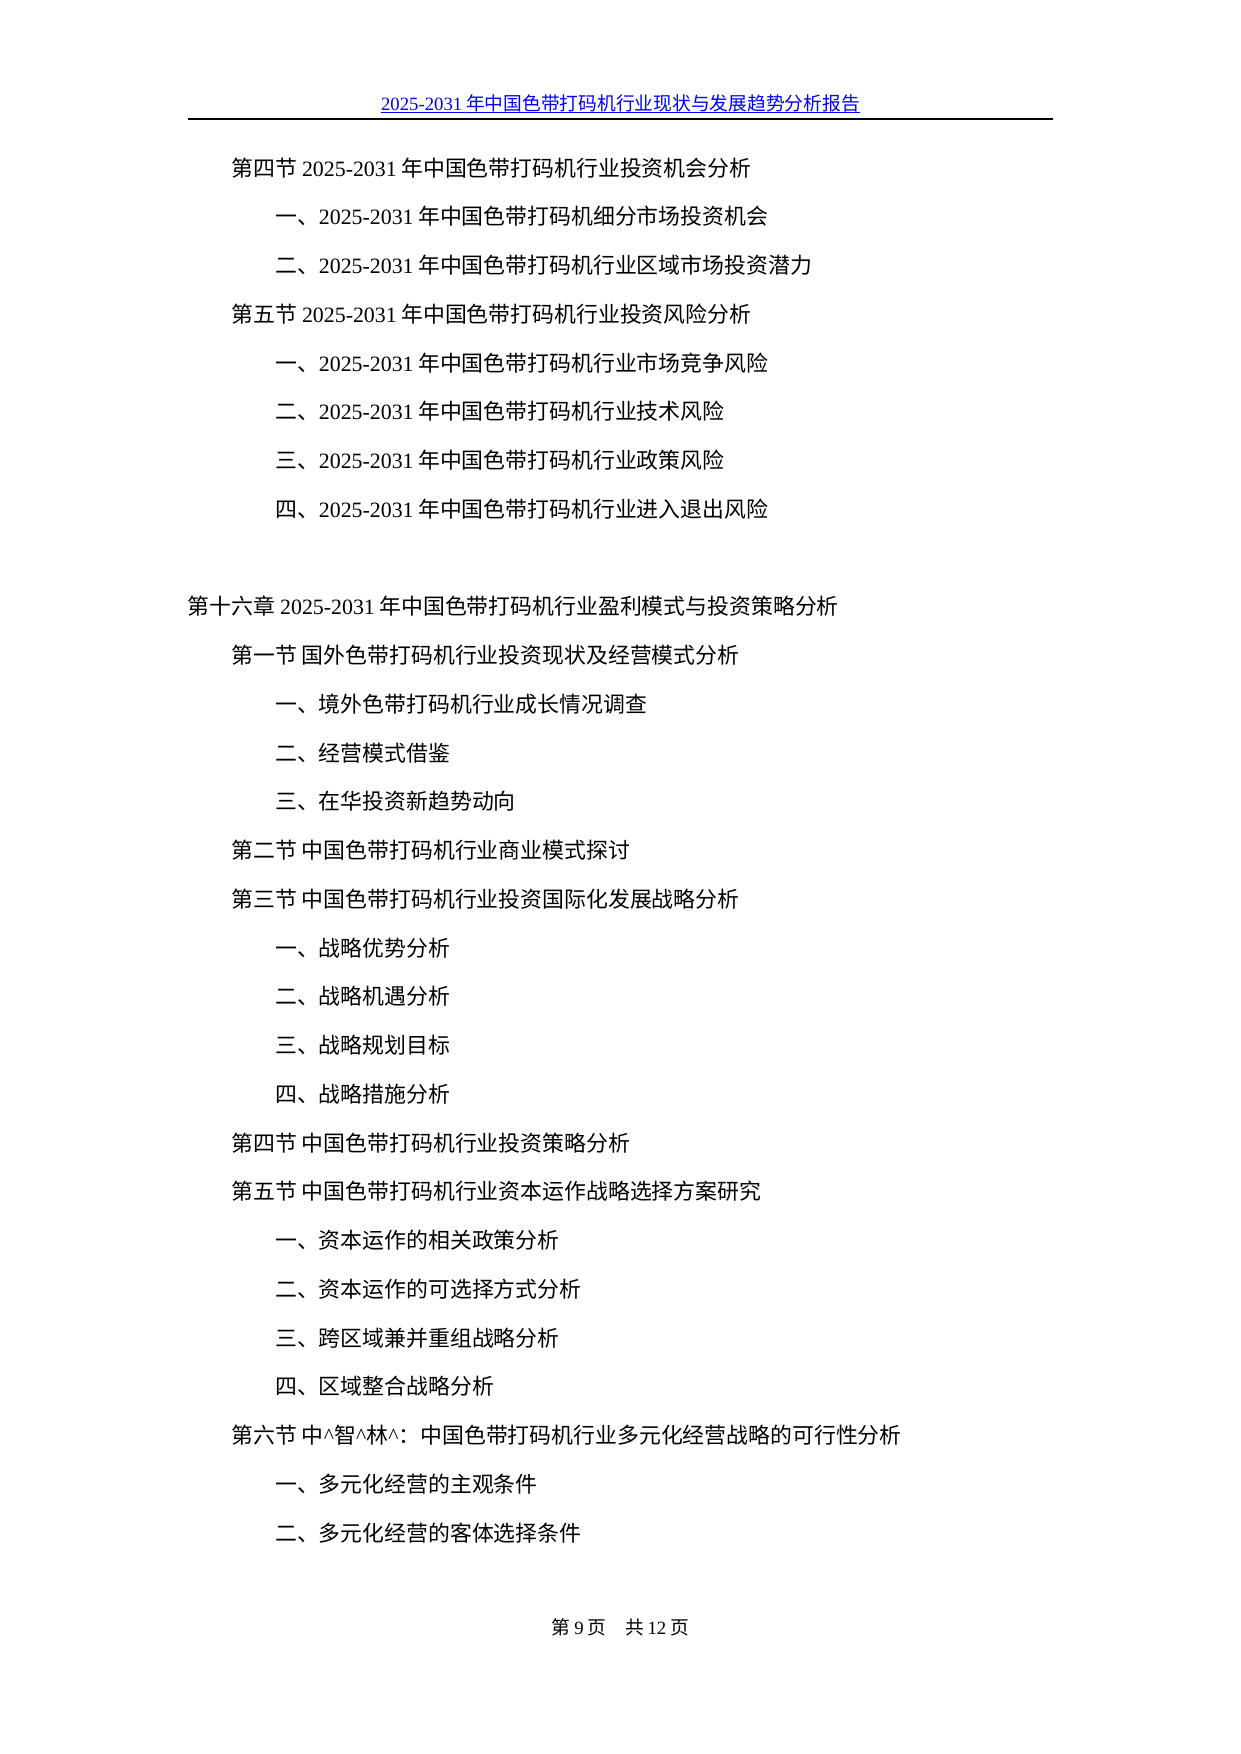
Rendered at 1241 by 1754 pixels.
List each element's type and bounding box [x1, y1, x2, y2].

text [187, 150, 1053, 1548]
